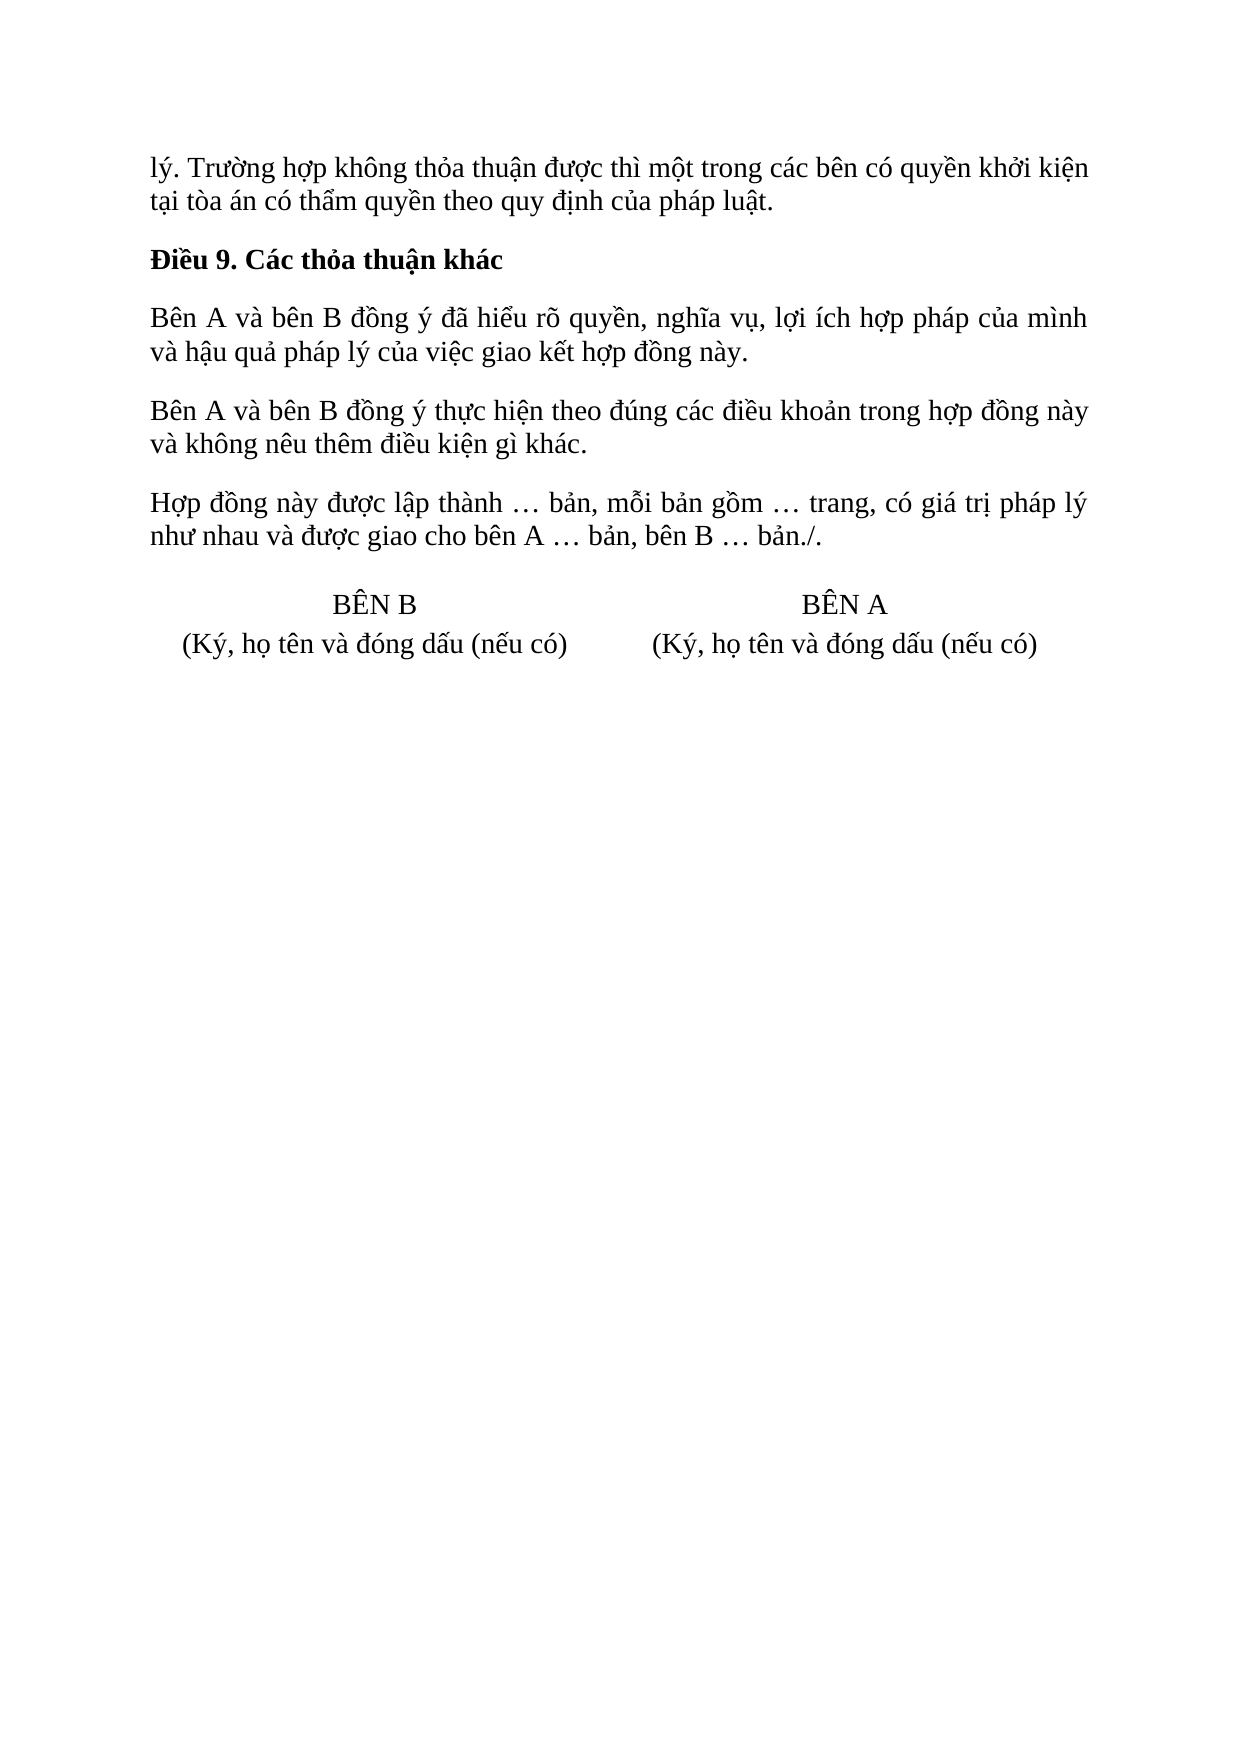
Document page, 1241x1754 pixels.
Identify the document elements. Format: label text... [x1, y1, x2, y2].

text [150, 150, 1090, 217]
text Bên A và bên B đồng ý thực hiện theo đúng các điều khoản trong hợp đồng này và không nêu thêm điều kiện gì khác. [150, 393, 1090, 460]
table_header BÊN B (Ký, họ tên và đóng dấu (nếu có) [140, 577, 609, 674]
table_header BÊN A (Ký, họ tên và đóng dấu (nếu có) [610, 577, 1080, 674]
text Hợp đồng này được lập thành … bản, mỗi bản gồm … trang, có giá trị pháp lý như nhau và được giao cho bên A … bản, bên B … bản./. [150, 485, 1090, 552]
text Bên A và bên B đồng ý đã hiểu rõ quyền, nghĩa vụ, lợi ích hợp pháp của mình và hậu quả pháp lý của việc giao kết hợp đồng này. [150, 301, 1090, 368]
text Điều 9. Các thỏa thuận khác [150, 242, 1090, 276]
